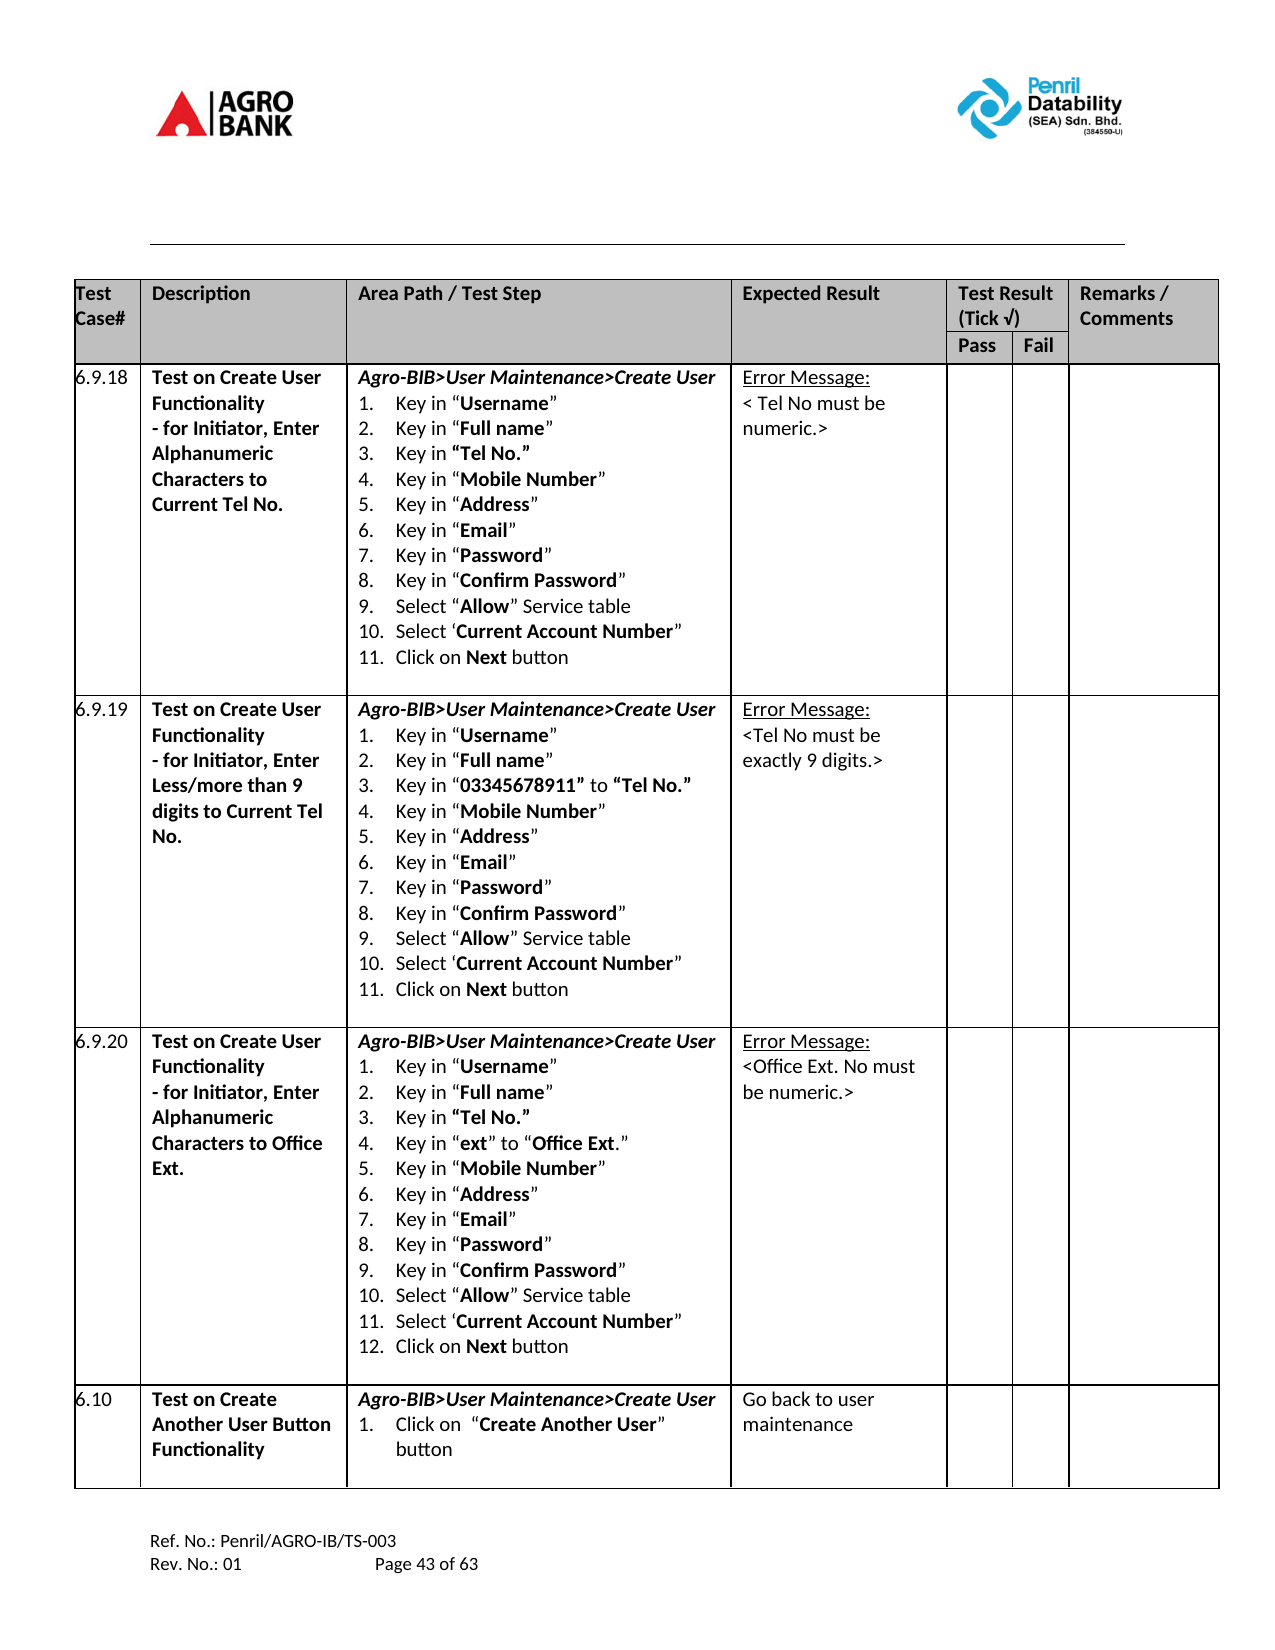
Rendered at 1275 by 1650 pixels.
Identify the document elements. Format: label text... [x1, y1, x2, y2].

table_cell Test on Create User Functionality - for Initiator, Enter Alphanumeric Characters to Office Ext. [141, 1028, 346, 1384]
table_cell [1013, 1028, 1068, 1384]
table_cell [1070, 1028, 1218, 1384]
table_cell 6.9.19 [76, 696, 140, 1027]
table_cell [1013, 1386, 1068, 1487]
table_cell 6.9.18 [76, 365, 140, 695]
table_cell [347, 331, 731, 363]
table_cell Test on Create Another User Button Functionality [141, 1386, 346, 1487]
table_cell [948, 696, 1012, 1027]
table_cell [1070, 1386, 1218, 1487]
table_header Remarks / Comments [1069, 280, 1218, 331]
table_cell Go back to user maintenance [732, 1386, 946, 1487]
table_cell [1013, 696, 1068, 1027]
table_cell [948, 365, 1012, 695]
table_cell [1013, 365, 1068, 695]
table_cell [1069, 331, 1218, 363]
table_cell [141, 331, 346, 363]
table_header Description [141, 280, 346, 331]
table_cell [948, 1028, 1012, 1384]
table_cell Error Message: <Office Ext. No must be numeric.> [732, 1028, 946, 1384]
table_cell [948, 1386, 1012, 1487]
table_header Test Case# [76, 280, 140, 331]
table_cell Agro-BIB>User Maintenance>Create User Key in “Username” Key in “Full name” Key in “Tel No.” Key in “ext” to “Office Ext.” Key in “Mobile Number” Key in “Address” Key in “Email” Key in “Password” Key in “Confirm Password” Select “Allow” Service table Select ‘Current Account Number” Click on Next button [348, 1028, 730, 1384]
table_cell [76, 331, 140, 363]
table_cell 6.9.20 [76, 1028, 140, 1384]
table_cell [1070, 696, 1218, 1027]
table_cell [1070, 365, 1218, 695]
table_cell Agro-BIB>User Maintenance>Create User Click on “Create Another User” button [348, 1386, 730, 1487]
table_cell Agro-BIB>User Maintenance>Create User Key in “Username” Key in “Full name” Key in “Tel No.” Key in “Mobile Number” Key in “Address” Key in “Email” Key in “Password” Key in “Confirm Password” Select “Allow” Service table Select ‘Current Account Number” Click on Next button [348, 365, 730, 695]
table_header Test Result (Tick √) [947, 280, 1068, 331]
table_cell Error Message: < Tel No must be numeric.> [732, 365, 946, 695]
table_header Area Path / Test Step [347, 280, 731, 331]
table_cell Pass [947, 332, 1012, 363]
table_cell Test on Create User Functionality - for Initiator, Enter Alphanumeric Characters to Current Tel No. [141, 365, 346, 695]
table_cell 6.10 [76, 1386, 140, 1487]
table_cell Fail [1013, 332, 1068, 363]
table_cell Agro-BIB>User Maintenance>Create User Key in “Username” Key in “Full name” Key in “03345678911” to “Tel No.” Key in “Mobile Number” Key in “Address” Key in “Email” Key in “Password” Key in “Confirm Password” Select “Allow” Service table Select ‘Current Account Number” Click on Next button [348, 696, 730, 1027]
picture [953, 75, 1125, 140]
table_cell Test on Create User Functionality - for Initiator, Enter Less/more than 9 digits to Current Tel No. [141, 696, 346, 1027]
table_cell [732, 331, 946, 363]
table_header Expected Result [732, 280, 946, 331]
table_cell Error Message: <Tel No must be exactly 9 digits.> [732, 696, 946, 1027]
